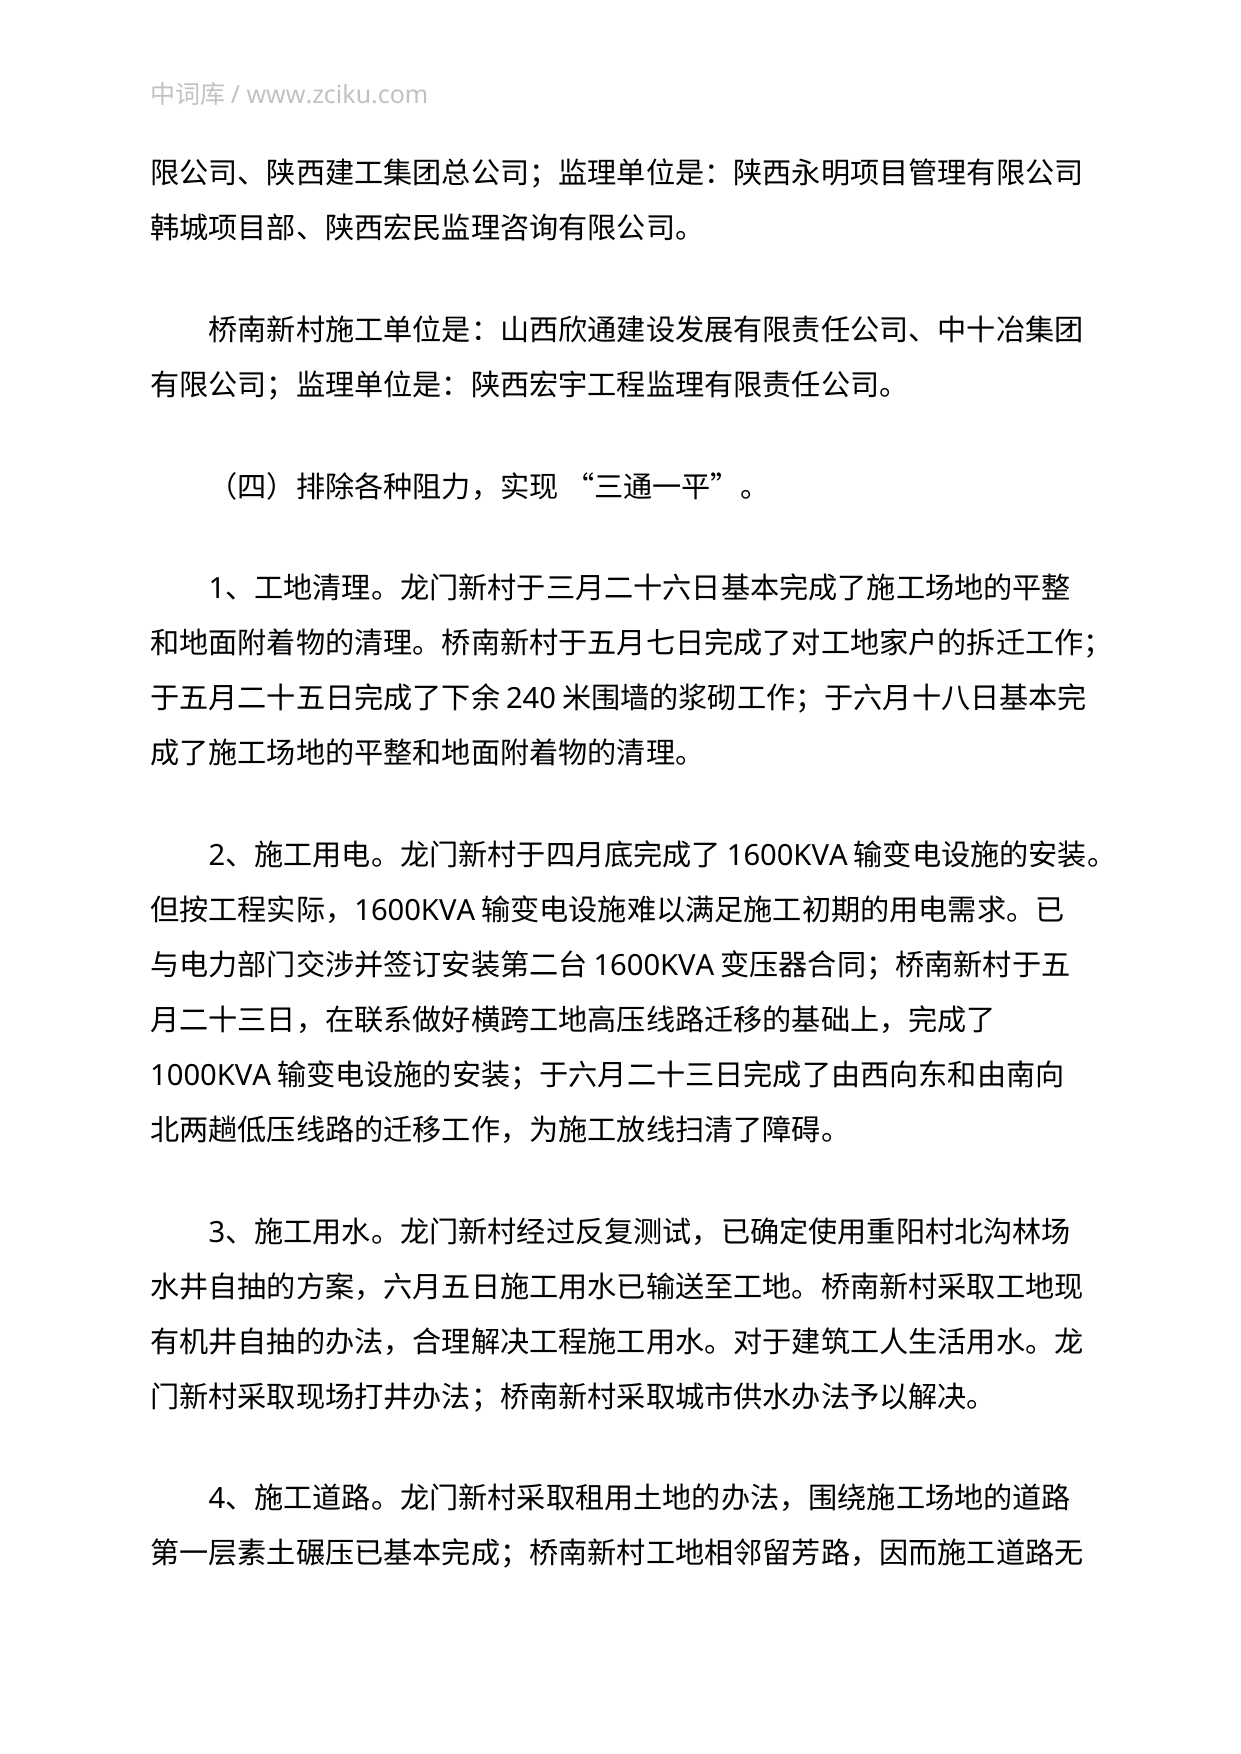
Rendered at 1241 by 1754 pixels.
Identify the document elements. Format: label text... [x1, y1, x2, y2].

text 3、施工用水。龙门新村经过反复测试，已确定使用重阳村北沟林场水井自抽的方案，六月五日施工用水已输送至工地。桥南新村采取工地现有机井自抽的办法，合理解决工程施工用水。对于建筑工人生活用水。龙门新村采取现场打井办法；桥南新村采取城市供水办法予以解决。 [150, 1208, 1090, 1416]
text 1、工地清理。龙门新村于三月二十六日基本完成了施工场地的平整和地面附着物的清理。桥南新村于五月七日完成了对工地家户的拆迁工作；于五月二十五日完成了下余240米围墙的浆砌工作；于六月十八日基本完成了施工场地的平整和地面附着物的清理。 [150, 565, 1090, 772]
text 2、施工用电。龙门新村于四月底完成了1600KVA输变电设施的安装。但按工程实际，1600KVA输变电设施难以满足施工初期的用电需求。已与电力部门交涉并签订安装第二台1600KVA变压器合同；桥南新村于五月二十三日，在联系做好横跨工地高压线路迁移的基础上，完成了1000KVA输变电设施的安装；于六月二十三日完成了由西向东和由南向北两趟低压线路的迁移工作，为施工放线扫清了障碍。 [150, 832, 1090, 1149]
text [150, 150, 1090, 247]
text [150, 1475, 1090, 1572]
text （四）排除各种阻力，实现 “三通一平”。 [150, 463, 1090, 506]
text 桥南新村施工单位是：山西欣通建设发展有限责任公司、中十冶集团有限公司；监理单位是：陕西宏宇工程监理有限责任公司。 [150, 307, 1090, 404]
